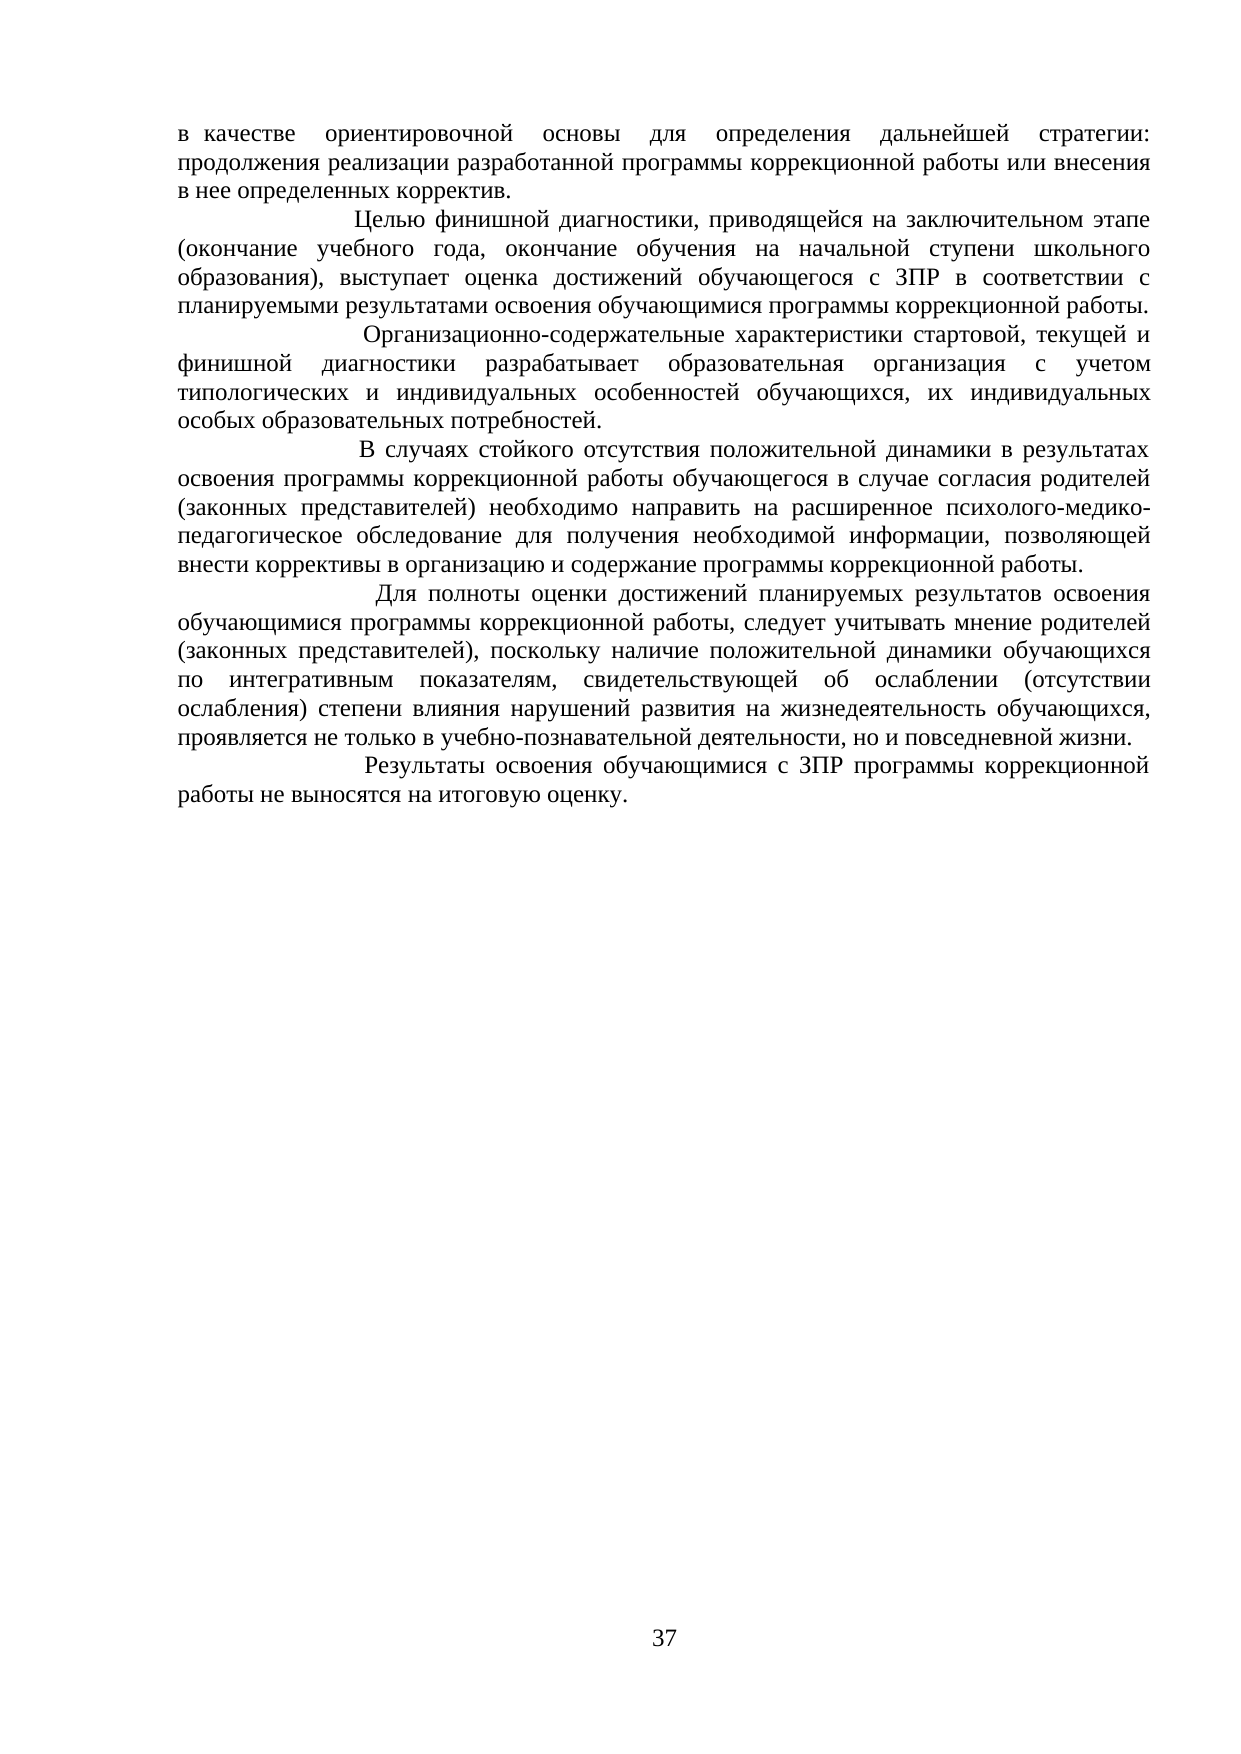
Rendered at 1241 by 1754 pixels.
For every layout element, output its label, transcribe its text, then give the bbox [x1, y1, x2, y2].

text В случаях стойкого отсутствия положительной динамики в результатах освоения программы коррекционной работы обучающегося в случае согласия родителей (законных представителей) необходимо направить на расширенное психолого-медико-педагогическое обследование для получения необходимой информации, позволяющей внести коррективы в организацию и содержание программы коррекционной работы. [177, 434, 1152, 578]
text Целью финишной диагностики, приводящейся на заключительном этапе (окончание учебного года, окончание обучения на начальной ступени школьного образования), выступает оценка достижений обучающегося с ЗПР в соответствии с планируемыми результатами освоения обучающимися программы коррекционной работы. [177, 204, 1152, 319]
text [177, 118, 1152, 204]
text Для полноты оценки достижений планируемых результатов освоения обучающимися программы коррекционной работы, следует учитывать мнение родителей (законных представителей), поскольку наличие положительной динамики обучающихся по интегративным показателям, свидетельствующей об ослаблении (отсутствии ослабления) степени влияния нарушений развития на жизнедеятельность обучающихся, проявляется не только в учебно-познавательной деятельности, но и повседневной жизни. [177, 578, 1152, 751]
text Результаты освоения обучающимися с ЗПР программы коррекционной работы не выносятся на итоговую оценку. [177, 751, 1152, 808]
text Организационно-содержательные характеристики стартовой, текущей и финишной диагностики разрабатывает образовательная организация с учетом типологических и индивидуальных особенностей обучающихся, их индивидуальных особых образовательных потребностей. [177, 319, 1152, 434]
